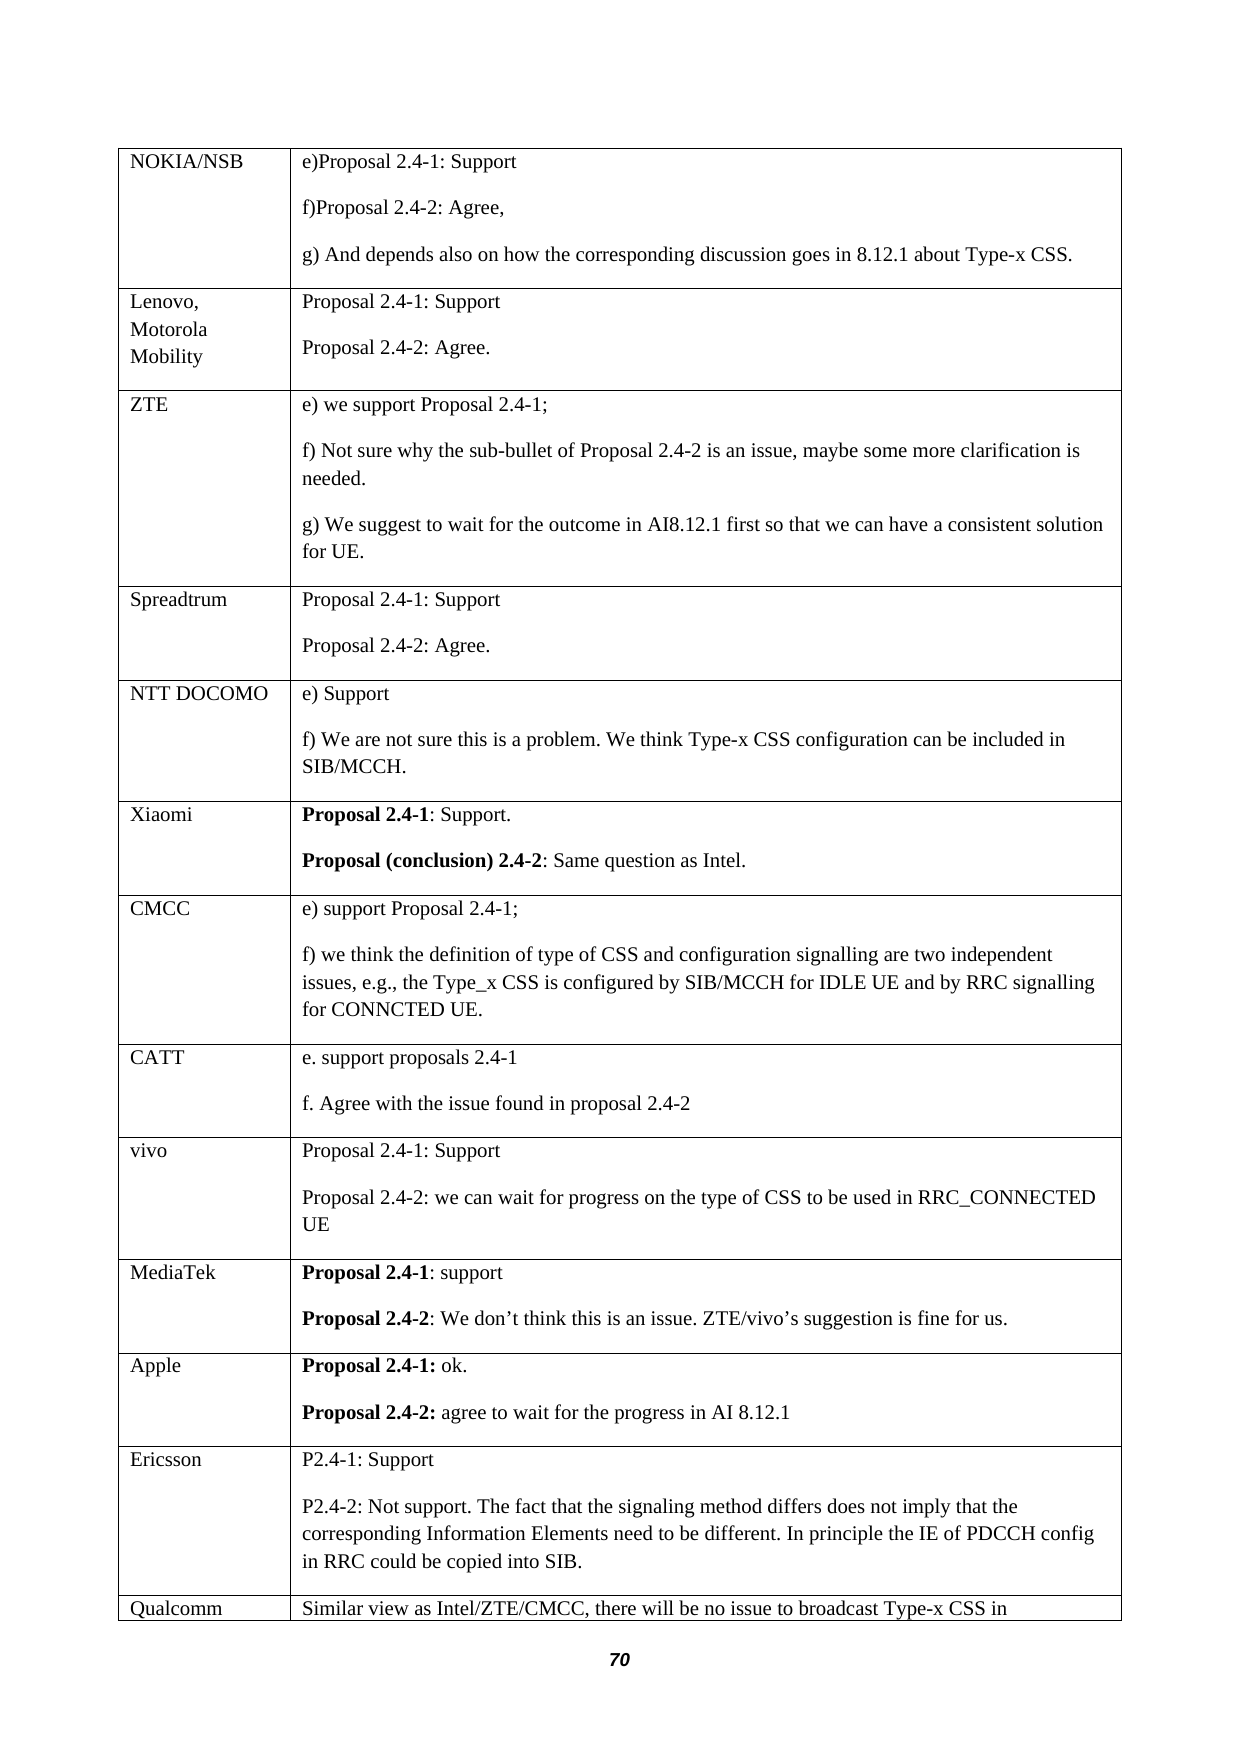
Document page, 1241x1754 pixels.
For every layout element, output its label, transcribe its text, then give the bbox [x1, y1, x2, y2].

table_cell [291, 1596, 1121, 1620]
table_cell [291, 289, 1121, 390]
table_cell Xiaomi [119, 802, 290, 894]
table_cell NTT DOCOMO [119, 681, 290, 801]
table_cell e) support Proposal 2.4-1; f) we think the definition of type of CSS and configuration signalling are two independent issues, e.g., the Type_x CSS is configured by SIB/MCCH for IDLE UE and by RRC signalling for CONNCTED UE. [291, 896, 1121, 1043]
table_cell P2.4-1: Support P2.4-2: Not support. The fact that the signaling method differs does not imply that the corresponding Information Elements need to be different. In principle the IE of PDCCH config in RRC could be copied into SIB. [291, 1447, 1121, 1595]
table_cell Ericsson [119, 1447, 290, 1595]
table_cell NOKIA/NSB [119, 149, 290, 288]
table_cell e) Support f) We are not sure this is a problem. We think Type-x CSS configuration can be included in SIB/MCCH. [291, 681, 1121, 801]
table_cell Qualcomm [119, 1596, 290, 1620]
table_cell e) we support Proposal 2.4-1; f) Not sure why the sub-bullet of Proposal 2.4-2 is an issue, maybe some more clarification is needed. g) We suggest to wait for the outcome in AI8.12.1 first so that we can have a consistent solution for UE. [291, 391, 1121, 586]
table_cell CATT [119, 1045, 290, 1137]
table_cell vivo [119, 1138, 290, 1259]
table_cell CMCC [119, 896, 290, 1043]
table_cell ZTE [119, 391, 290, 586]
table_cell e. support proposals 2.4-1 f. Agree with the issue found in proposal 2.4-2 [291, 1045, 1121, 1137]
table_cell Proposal 2.4-1: Support. Proposal (conclusion) 2.4-2: Same question as Intel. [291, 802, 1121, 894]
table_cell Proposal 2.4-1: Support Proposal 2.4-2: Agree. [291, 587, 1121, 679]
table_cell Proposal 2.4-1: ok. Proposal 2.4-2: agree to wait for the progress in AI 8.12.1 [291, 1354, 1121, 1446]
table_cell Apple [119, 1354, 290, 1446]
table_cell MediaTek [119, 1260, 290, 1352]
table_cell Proposal 2.4-1: Support Proposal 2.4-2: we can wait for progress on the type of CSS to be used in RRC_CONNECTED UE [291, 1138, 1121, 1259]
table_cell Proposal 2.4-1: support Proposal 2.4-2: We don’t think this is an issue. ZTE/vivo’s suggestion is fine for us. [291, 1260, 1121, 1352]
table_cell Spreadtrum [119, 587, 290, 679]
table_cell Lenovo, Motorola Mobility [119, 289, 290, 390]
table_cell e)Proposal 2.4-1: Support f)Proposal 2.4-2: Agree, g) And depends also on how the corresponding discussion goes in 8.12.1 about Type-x CSS. [291, 149, 1121, 288]
